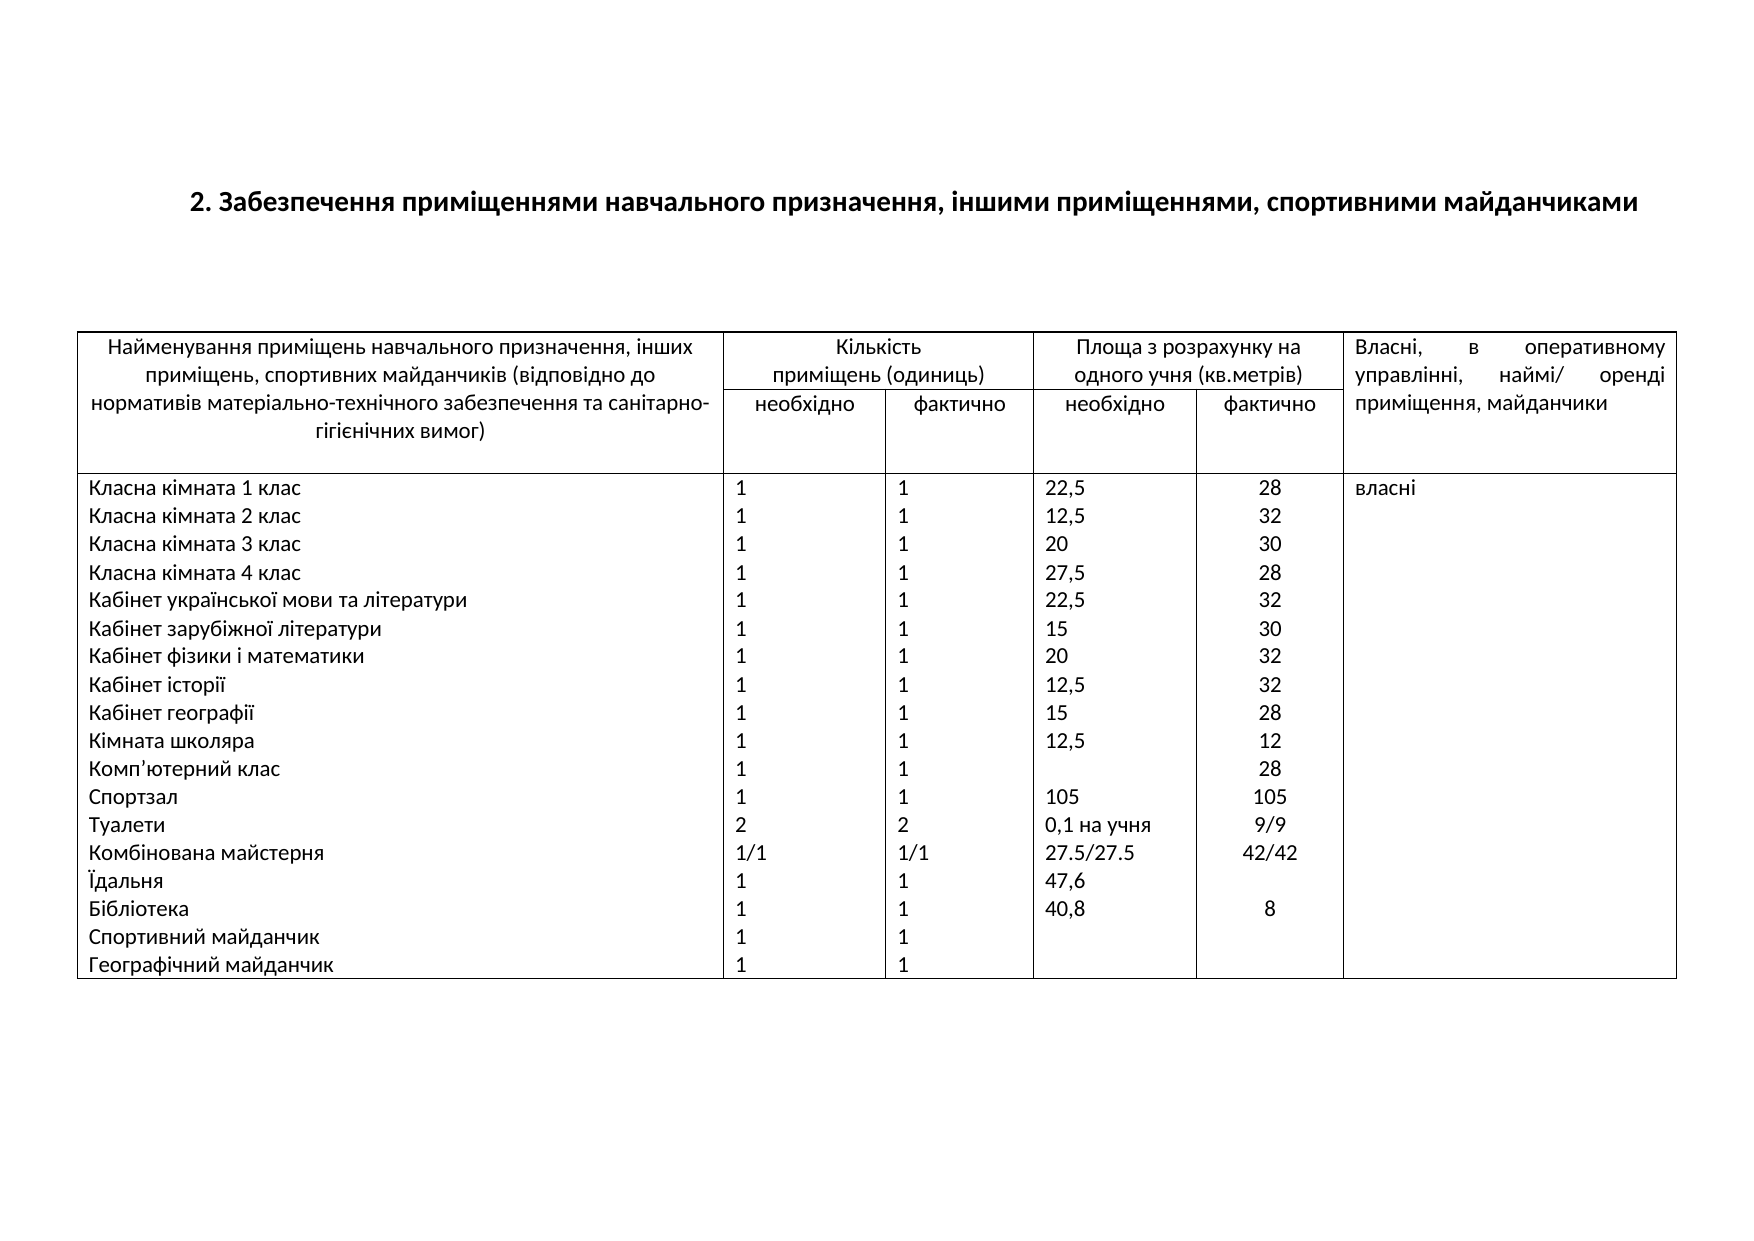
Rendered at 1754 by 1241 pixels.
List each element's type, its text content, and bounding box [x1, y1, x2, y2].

table_cell 1 1 1 1 1 1 1 1 1 1 1 1 2 1/1 1 1 1 1 [886, 474, 1033, 978]
table_cell необхідно [1034, 390, 1196, 472]
table_header Площа з розрахунку на одного учня (кв.метрів) [1034, 333, 1343, 388]
table_cell фактично [1197, 390, 1343, 472]
table_cell фактично [886, 390, 1033, 472]
table_cell 1 1 1 1 1 1 1 1 1 1 1 1 2 1/1 1 1 1 1 [724, 474, 885, 978]
table_cell необхідно [724, 390, 885, 472]
table_header Найменування приміщень навчального призначення, інших приміщень, спортивних майданчиків (відповідно до нормативів матеріально-технічного забезпечення та санітарно-гігієнічних вимог) [78, 333, 723, 472]
table_cell власні [1344, 474, 1676, 978]
table_header Кількість приміщень (одиниць) [724, 333, 1033, 388]
table_cell Класна кімната 1 клас Класна кімната 2 клас Класна кімната 3 клас Класна кімната 4 клас Кабінет української мови та літератури Кабінет зарубіжної літератури Кабінет фізики і математики Кабінет історії Кабінет географії Кімната школяра Комп’ютерний клас Спортзал Туалети Комбінована майстерня Їдальня Бібліотека Спортивний майданчик Географічний майданчик [78, 474, 723, 978]
table_cell 22,5 12,5 20 27,5 22,5 15 20 12,5 15 12,5 105 0,1 на учня 27.5/27.5 47,6 40,8 [1034, 474, 1196, 978]
table_cell 28 32 30 28 32 30 32 32 28 12 28 105 9/9 42/42 8 [1197, 474, 1343, 978]
table_header Власні, в оперативному управлінні, наймі/ оренді приміщення, майданчики [1344, 333, 1676, 472]
text 2. Забезпечення приміщеннями навчального призначення, іншими приміщеннями, спортивними майданчиками [88, 183, 1665, 219]
